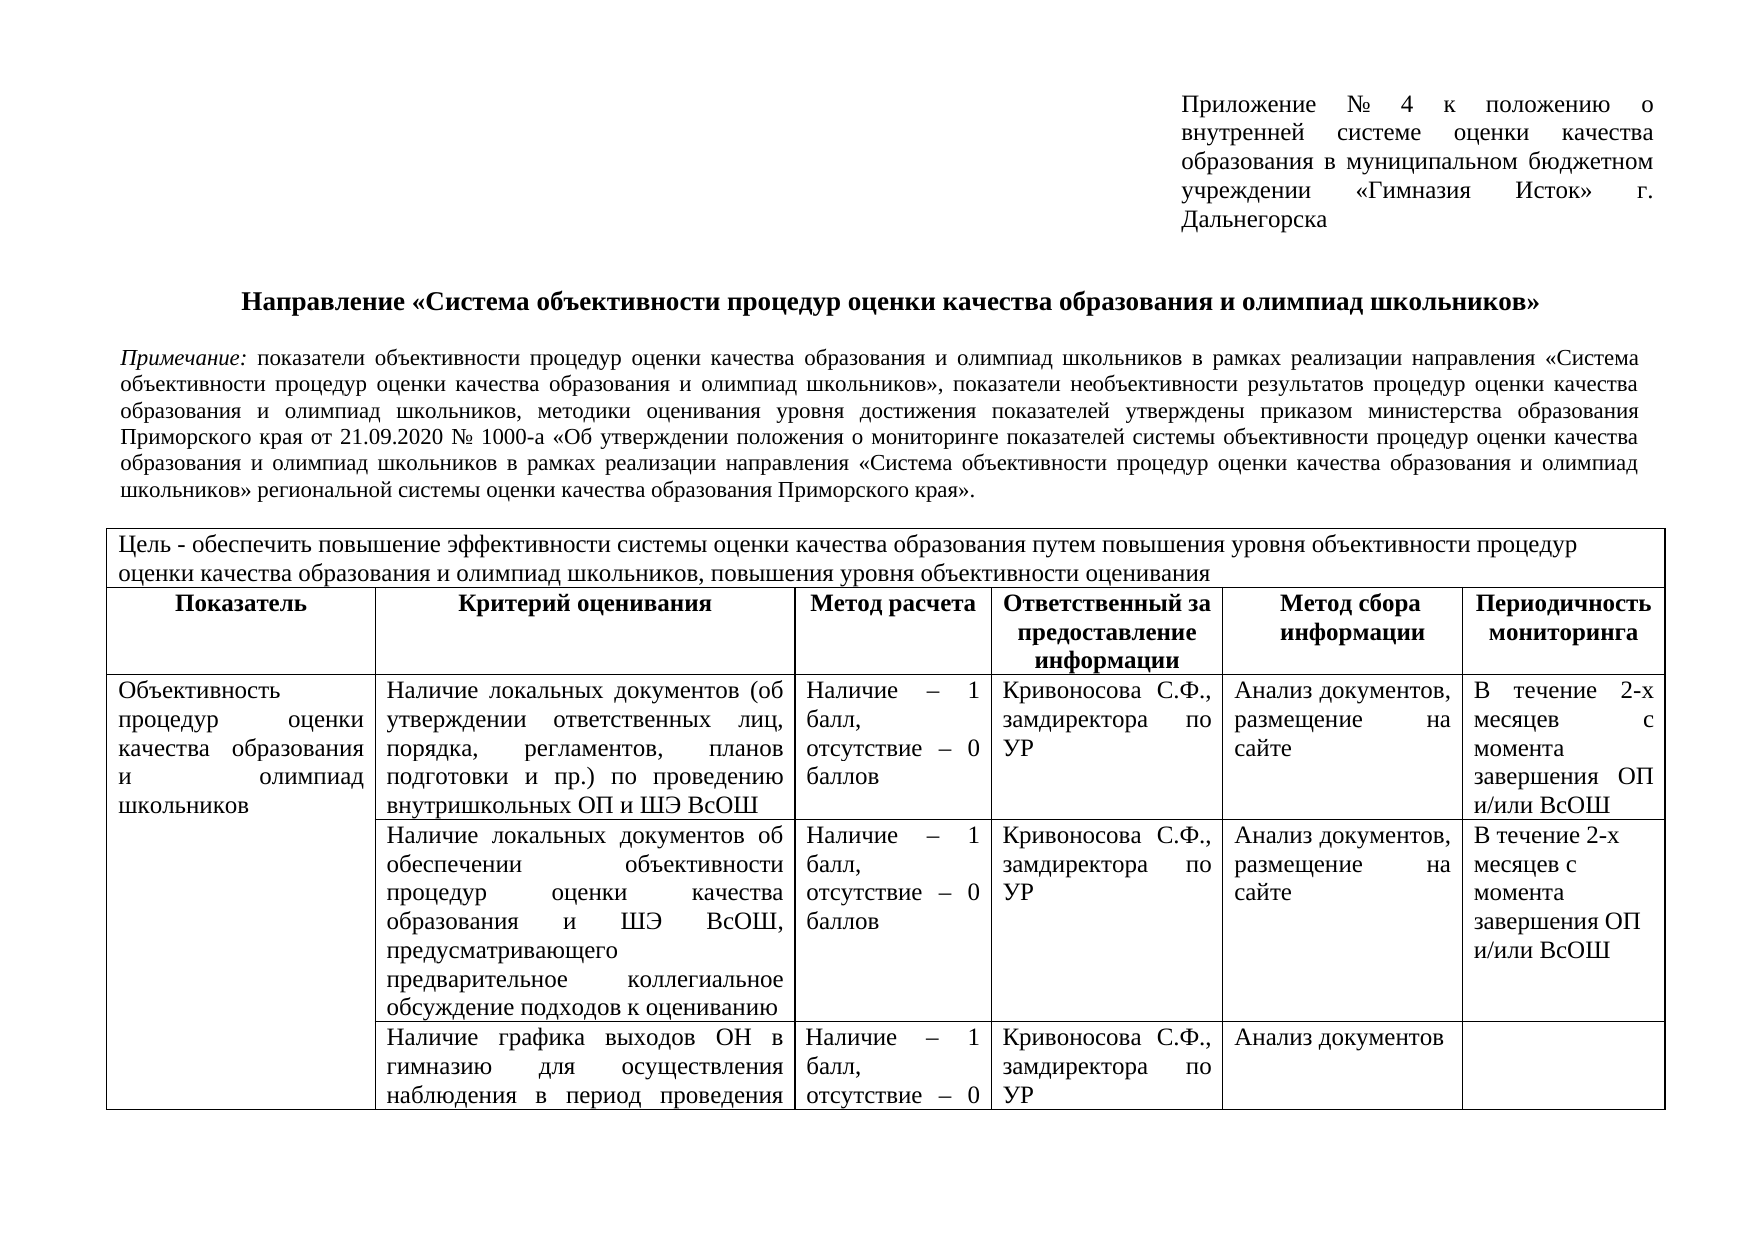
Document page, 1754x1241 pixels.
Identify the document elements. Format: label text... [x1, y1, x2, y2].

text Приложение № 4 к положению о внутренней системе оценки качества образования в муниципальном бюджетном учреждении «Гимназия Исток» г. Дальнегорска [1181, 89, 1654, 232]
table_cell Анализ документов, размещение на сайте [1223, 675, 1462, 819]
table_cell Критерий оценивания [376, 588, 794, 674]
table_cell Ответственный за предоставление информации [992, 588, 1034, 674]
text Направление «Система объективности процедур оценки качества образования и олимпиад школьников» [128, 288, 1654, 315]
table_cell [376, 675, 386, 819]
table_cell Наличие – 1 балл, отсутствие – 0 баллов [796, 675, 991, 819]
table_cell Наличие – 1 балл, отсутствие – 0 баллов [796, 820, 991, 1021]
table_cell Анализ документов [1223, 1022, 1462, 1108]
text Примечание: показатели объективности процедур оценки качества образования и олимпиад школьников в рамках реализации направления «Система объективности процедур оценки качества образования и олимпиад школьников», показатели необъективности результатов процедур оценки качества образования и олимпиад школьников, методики оценивания уровня достижения показателей утверждены приказом министерства образования Приморского края от 21.09.2020 № 1000-а «Об утверждении положения о мониторинге показателей системы объективности процедур оценки качества образования и олимпиад школьников в рамках реализации направления «Система объективности процедур оценки качества образования и олимпиад школьников» региональной системы оценки качества образования Приморского края». [120, 344, 1641, 502]
table_cell Периодичность мониторинга [1463, 588, 1664, 674]
table_cell Кривоносова С.Ф., замдиректора по УР [1034, 1022, 1222, 1108]
table_cell В течение 2-х месяцев с момента завершения ОП и/или ВсОШ [1463, 820, 1664, 1021]
table_cell Показатель [107, 588, 375, 674]
table_cell [1463, 1022, 1664, 1108]
table_cell Наличие – 1 балл, отсутствие – 0 баллов [861, 1022, 991, 1108]
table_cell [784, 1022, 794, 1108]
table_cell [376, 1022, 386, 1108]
table_cell Анализ документов, размещение на сайте [1223, 820, 1462, 1021]
table_cell Кривоносова С.Ф., замдиректора по УР [992, 820, 1222, 1021]
table_cell Кривоносова С.Ф., замдиректора по УР [992, 675, 1222, 819]
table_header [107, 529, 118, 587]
table_cell Ответственный за предоставление информации [1180, 588, 1222, 674]
table_cell Метод сбора информации [1223, 588, 1462, 674]
table_cell Наличие локальных документов об обеспечении объективности процедур оценки качества образования и ШЭ ВсОШ, предусматривающего предварительное коллегиальное обсуждение подходов к оцениванию [376, 820, 794, 1021]
table_cell Объективность процедур оценки качества образования и олимпиад школьников [107, 675, 375, 1108]
table_header Цель - обеспечить повышение эффективности системы оценки качества образования путем повышения уровня объективности процедур оценки качества образования и олимпиад школьников, повышения уровня объективности оценивания [1211, 529, 1664, 587]
table_cell Метод расчета [796, 588, 991, 674]
table_cell В течение 2-х месяцев с момента завершения ОП и/или ВсОШ [1564, 675, 1664, 819]
